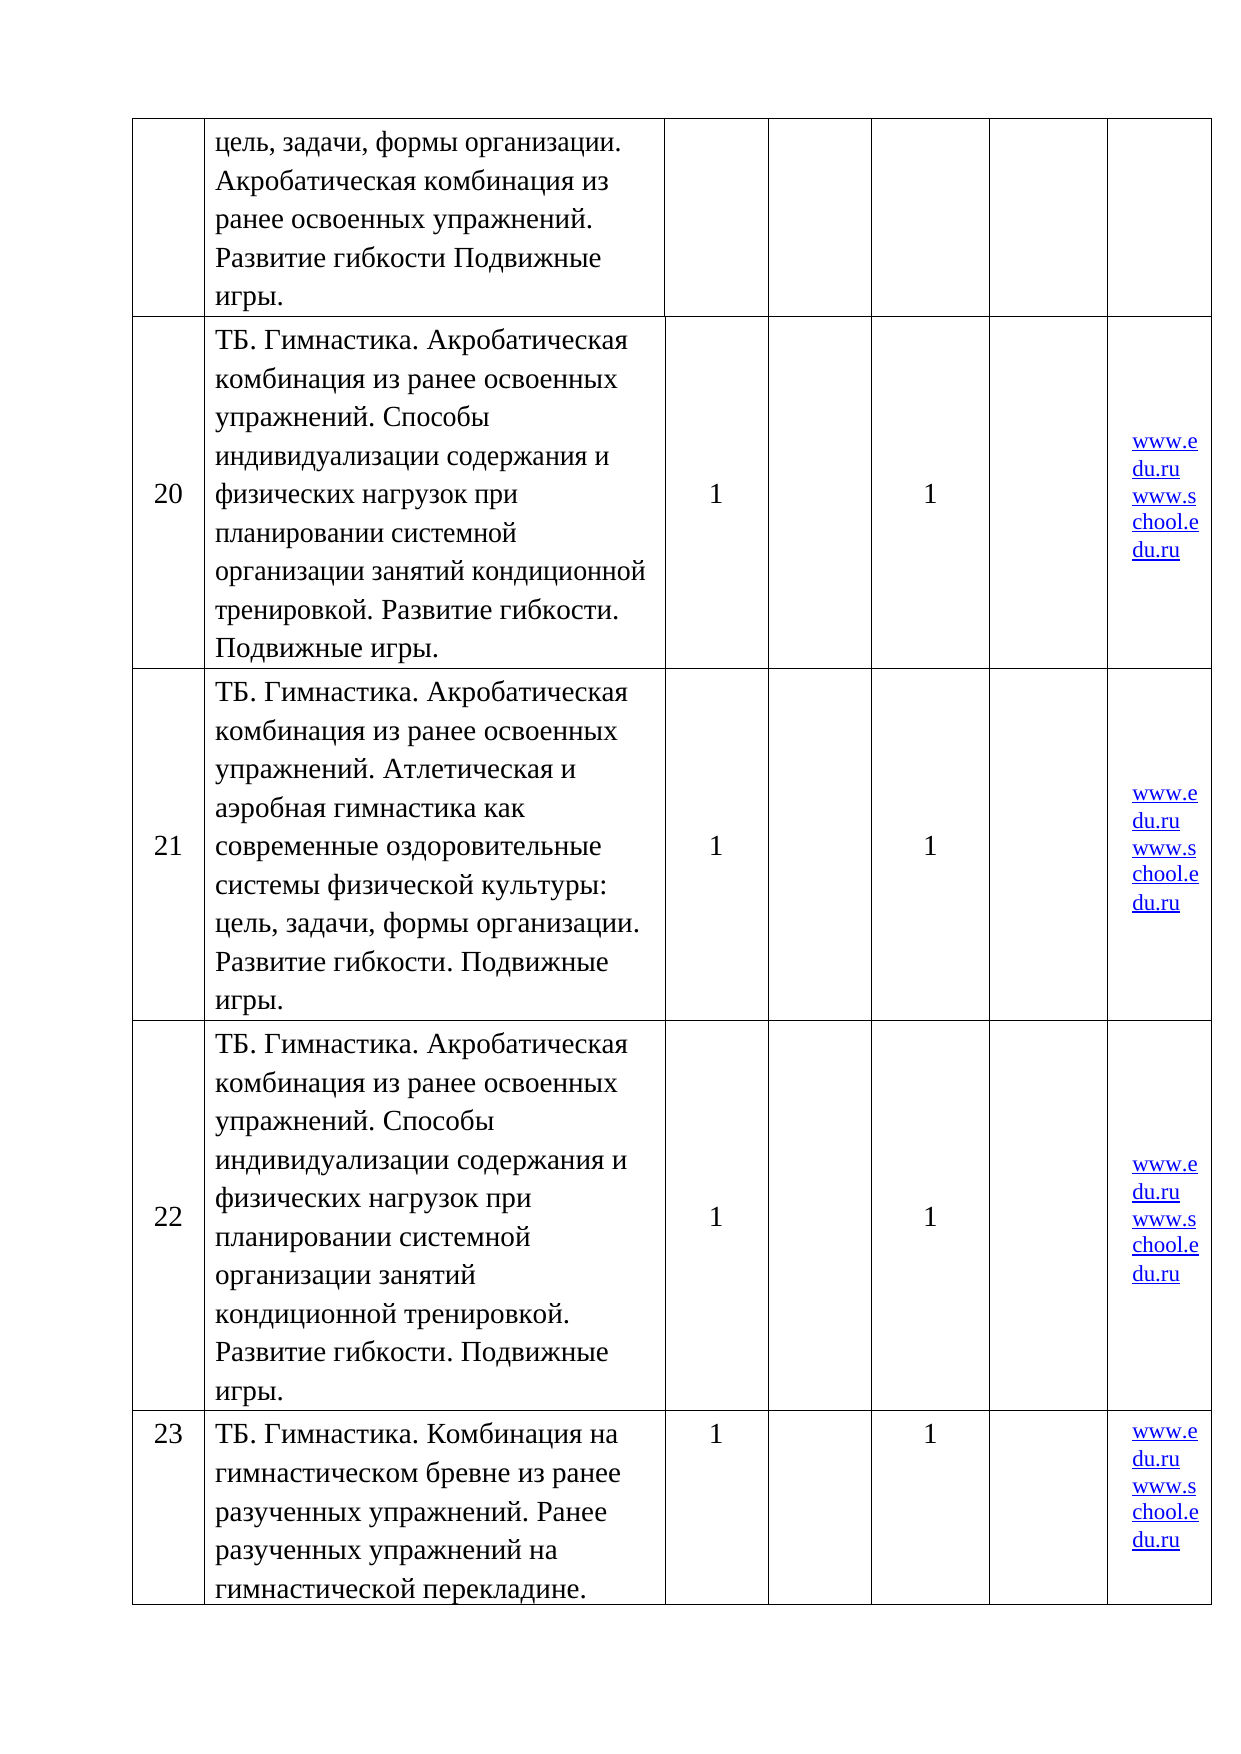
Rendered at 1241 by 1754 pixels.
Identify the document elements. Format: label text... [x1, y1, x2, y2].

table_cell [990, 317, 1107, 668]
table_cell [769, 317, 871, 668]
table_cell ТБ. Гимнастика. Акробатическая комбинация из ранее освоенных упражнений. Способы индивидуализации содержания и физических нагрузок при планировании системной организации занятий кондиционной тренировкой. Развитие гибкости. Подвижные игры. [205, 317, 665, 668]
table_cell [1108, 1411, 1211, 1604]
table_cell 1 [872, 1021, 989, 1410]
table_cell 1 [872, 1411, 989, 1604]
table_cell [1108, 119, 1211, 316]
table_cell 19 [133, 119, 204, 316]
table_cell [990, 1021, 1107, 1410]
table_cell www.edu.ru www.school.edu.ru [1108, 317, 1211, 668]
table_cell 1 [872, 317, 989, 668]
table_cell www.edu.ru www.school.edu.ru [1108, 1021, 1211, 1410]
table_cell 1 [665, 119, 768, 316]
table_cell 20 [133, 317, 204, 668]
table_cell [769, 1021, 871, 1410]
table_cell ТБ. Гимнастика. Акробатическая комбинация из ранее освоенных упражнений. Способы индивидуализации содержания и физических нагрузок при планировании системной организации занятий кондиционной тренировкой. Развитие гибкости. Подвижные игры. [205, 1021, 665, 1410]
table_cell 1 [666, 317, 768, 668]
table_cell 1 [666, 1021, 768, 1410]
table_cell 1 [666, 1411, 768, 1604]
table_cell [769, 1411, 871, 1604]
table_cell [990, 119, 1107, 316]
table_cell ТБ. Гимнастика. Акробатическая комбинация из ранее освоенных упражнений. Атлетическая и аэробная гимнастика как современные оздоровительные системы физической культуры: цель, задачи, формы организации. Развитие гибкости. Подвижные игры. [205, 669, 665, 1020]
table_cell 22 [133, 1021, 204, 1410]
table_cell [769, 669, 871, 1020]
table_cell www.edu.ru www.school.edu.ru [1108, 669, 1211, 1020]
table_cell 21 [133, 669, 204, 1020]
table_cell 1 [872, 669, 989, 1020]
table_cell 1 [666, 669, 768, 1020]
table_cell [990, 669, 1107, 1020]
table_cell 23 [133, 1411, 204, 1604]
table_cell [205, 119, 664, 316]
table_cell [769, 119, 871, 316]
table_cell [205, 1411, 665, 1604]
table_cell [990, 1411, 1107, 1604]
table_cell 1 [872, 119, 989, 316]
